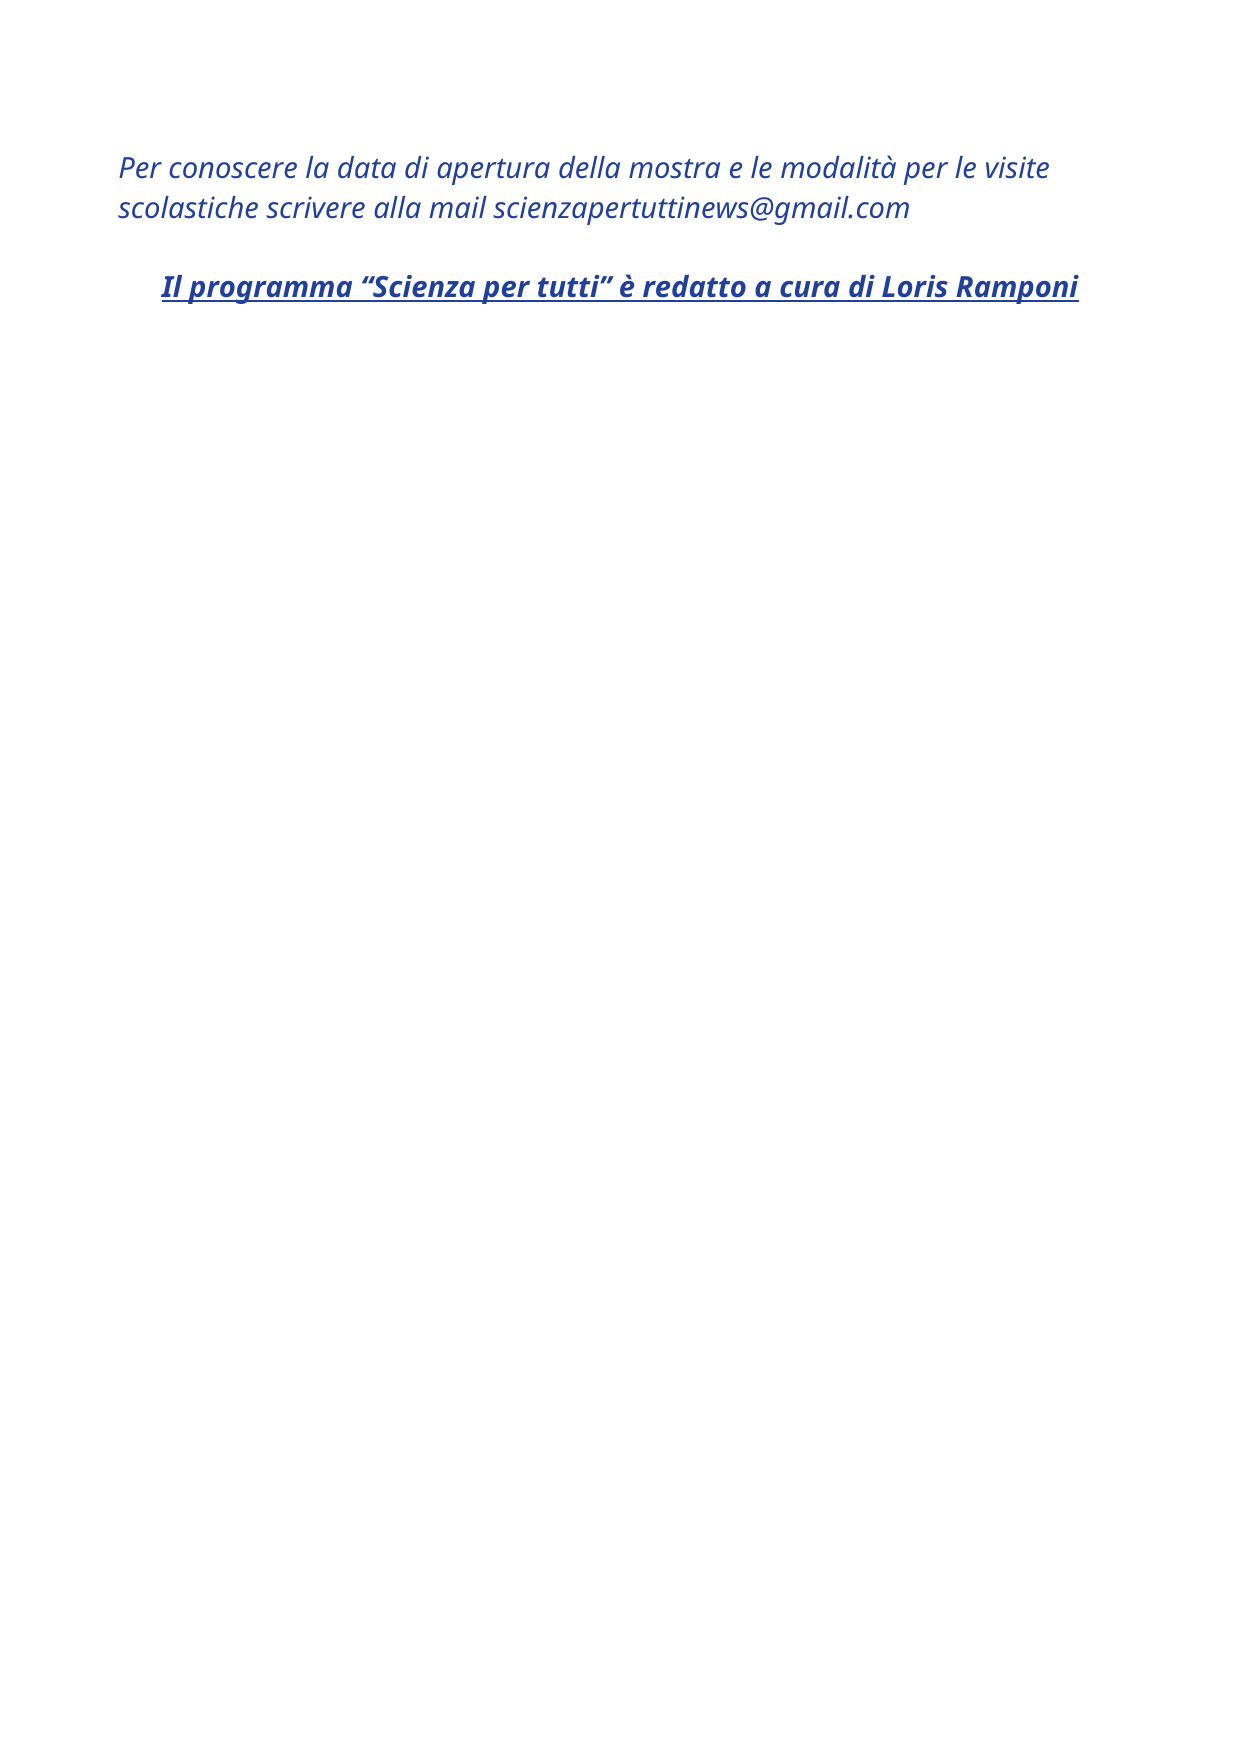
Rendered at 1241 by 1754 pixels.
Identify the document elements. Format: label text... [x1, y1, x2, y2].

list Il programma “Scienza per tutti” è redatto a cura di Loris Ramponi [118, 267, 1122, 306]
text Per conoscere la data di apertura della mostra e le modalità per le visite scolastiche scrivere alla mail scienzapertuttinews@gmail.com [118, 148, 1122, 227]
